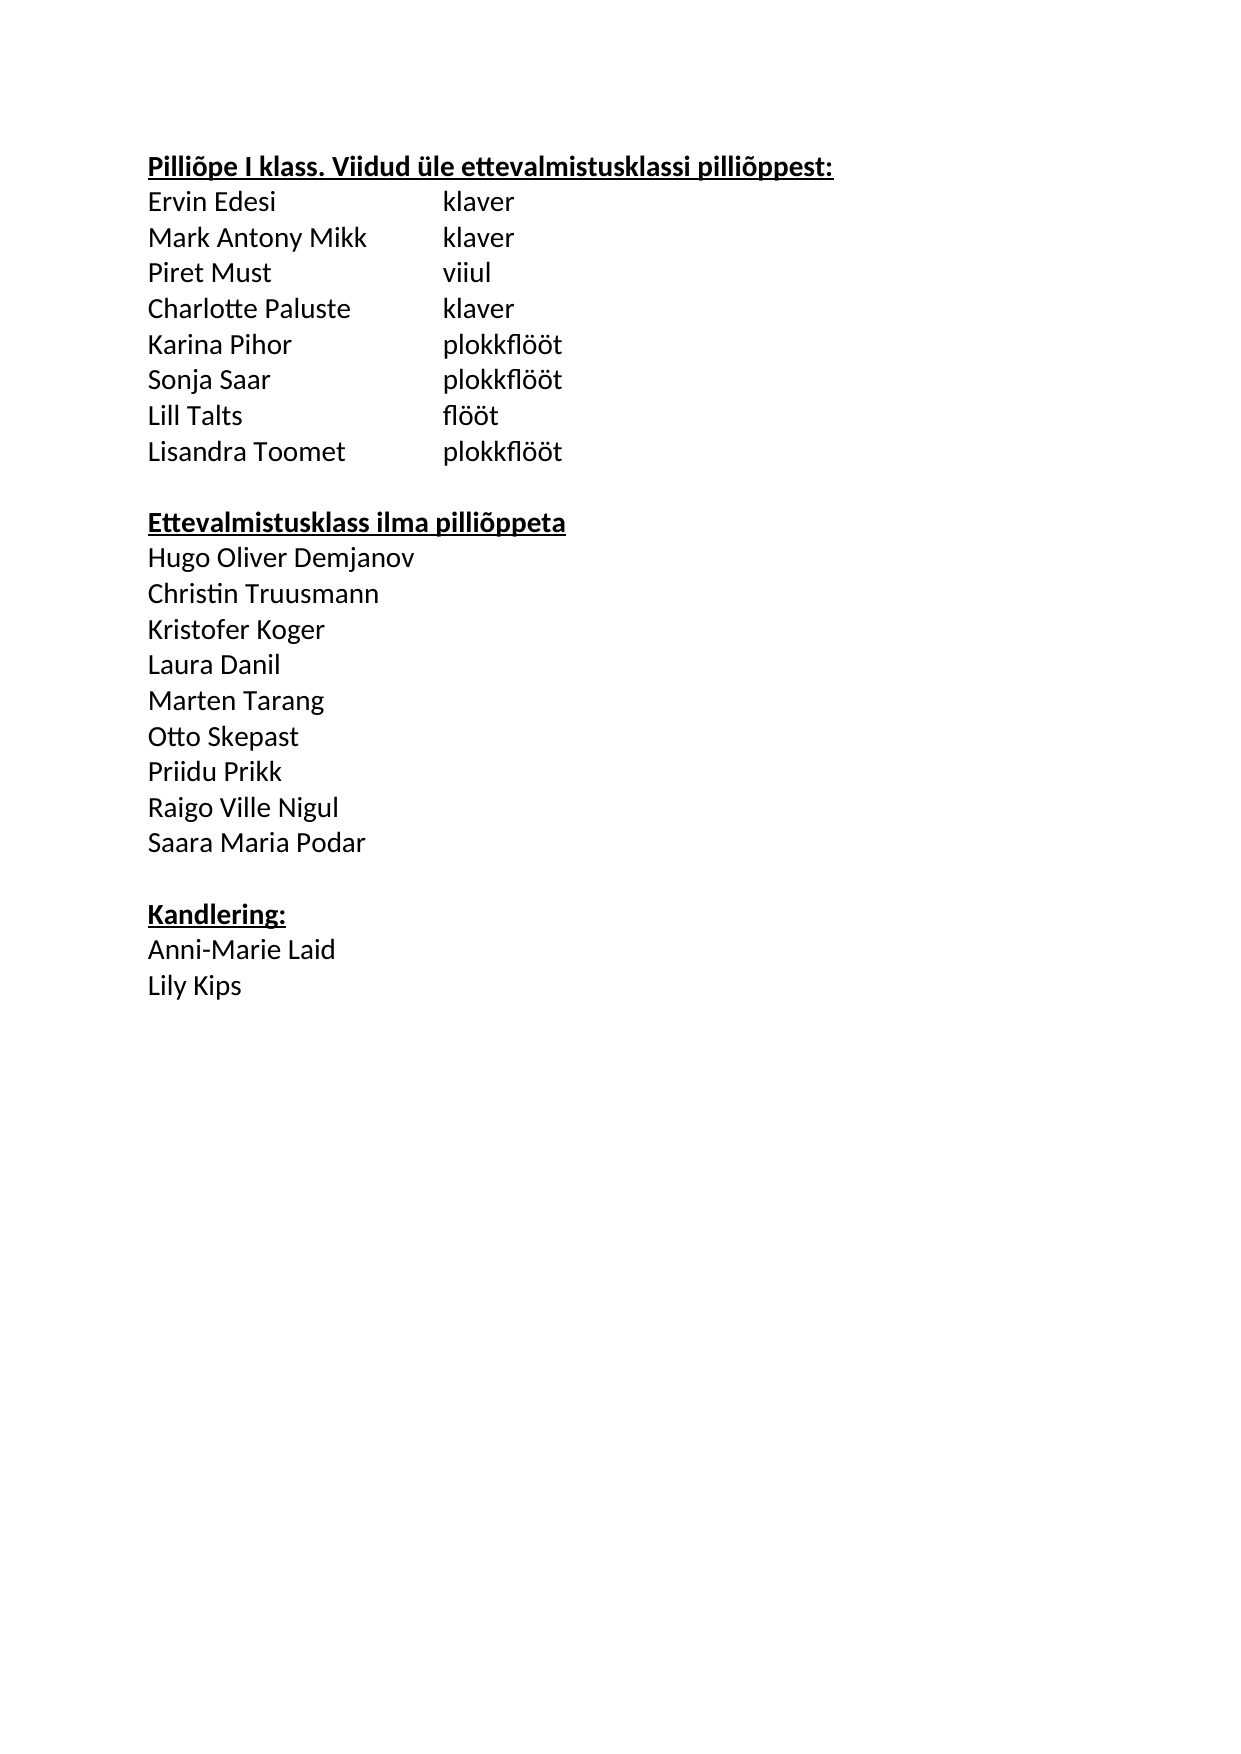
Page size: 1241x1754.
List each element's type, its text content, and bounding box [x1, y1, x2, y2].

text Piret Must viiul [148, 254, 1093, 290]
text Hugo Oliver Demjanov [148, 539, 1093, 575]
text Raigo Ville Nigul [148, 789, 1093, 824]
text Sonja Saar plokkflööt [148, 361, 1093, 397]
text Lill Talts flööt [148, 397, 1093, 433]
text Mark Antony Mikk klaver [148, 219, 1093, 254]
text Kristofer Koger [148, 611, 1093, 646]
text Priidu Prikk [148, 753, 1093, 789]
text Lily Kips [148, 967, 1093, 1003]
text Kandlering: [148, 896, 1093, 931]
text Christin Truusmann [148, 575, 1093, 611]
text Laura Danil [148, 646, 1093, 682]
text Charlotte Paluste klaver [148, 290, 1093, 326]
text Pilliõpe I klass. Viidud üle ettevalmistusklassi pilliõppest: [148, 148, 1093, 183]
text Saara Maria Podar [148, 824, 1093, 860]
text Otto Skepast [148, 718, 1093, 753]
text Marten Tarang [148, 682, 1093, 718]
text Ettevalmistusklass ilma pilliõppeta [148, 504, 1093, 539]
text Karina Pihor plokkflööt [148, 326, 1093, 361]
text Lisandra Toomet plokkflööt [148, 433, 1093, 468]
text Ervin Edesi klaver [148, 183, 1093, 219]
text Anni-Marie Laid [148, 931, 1093, 967]
